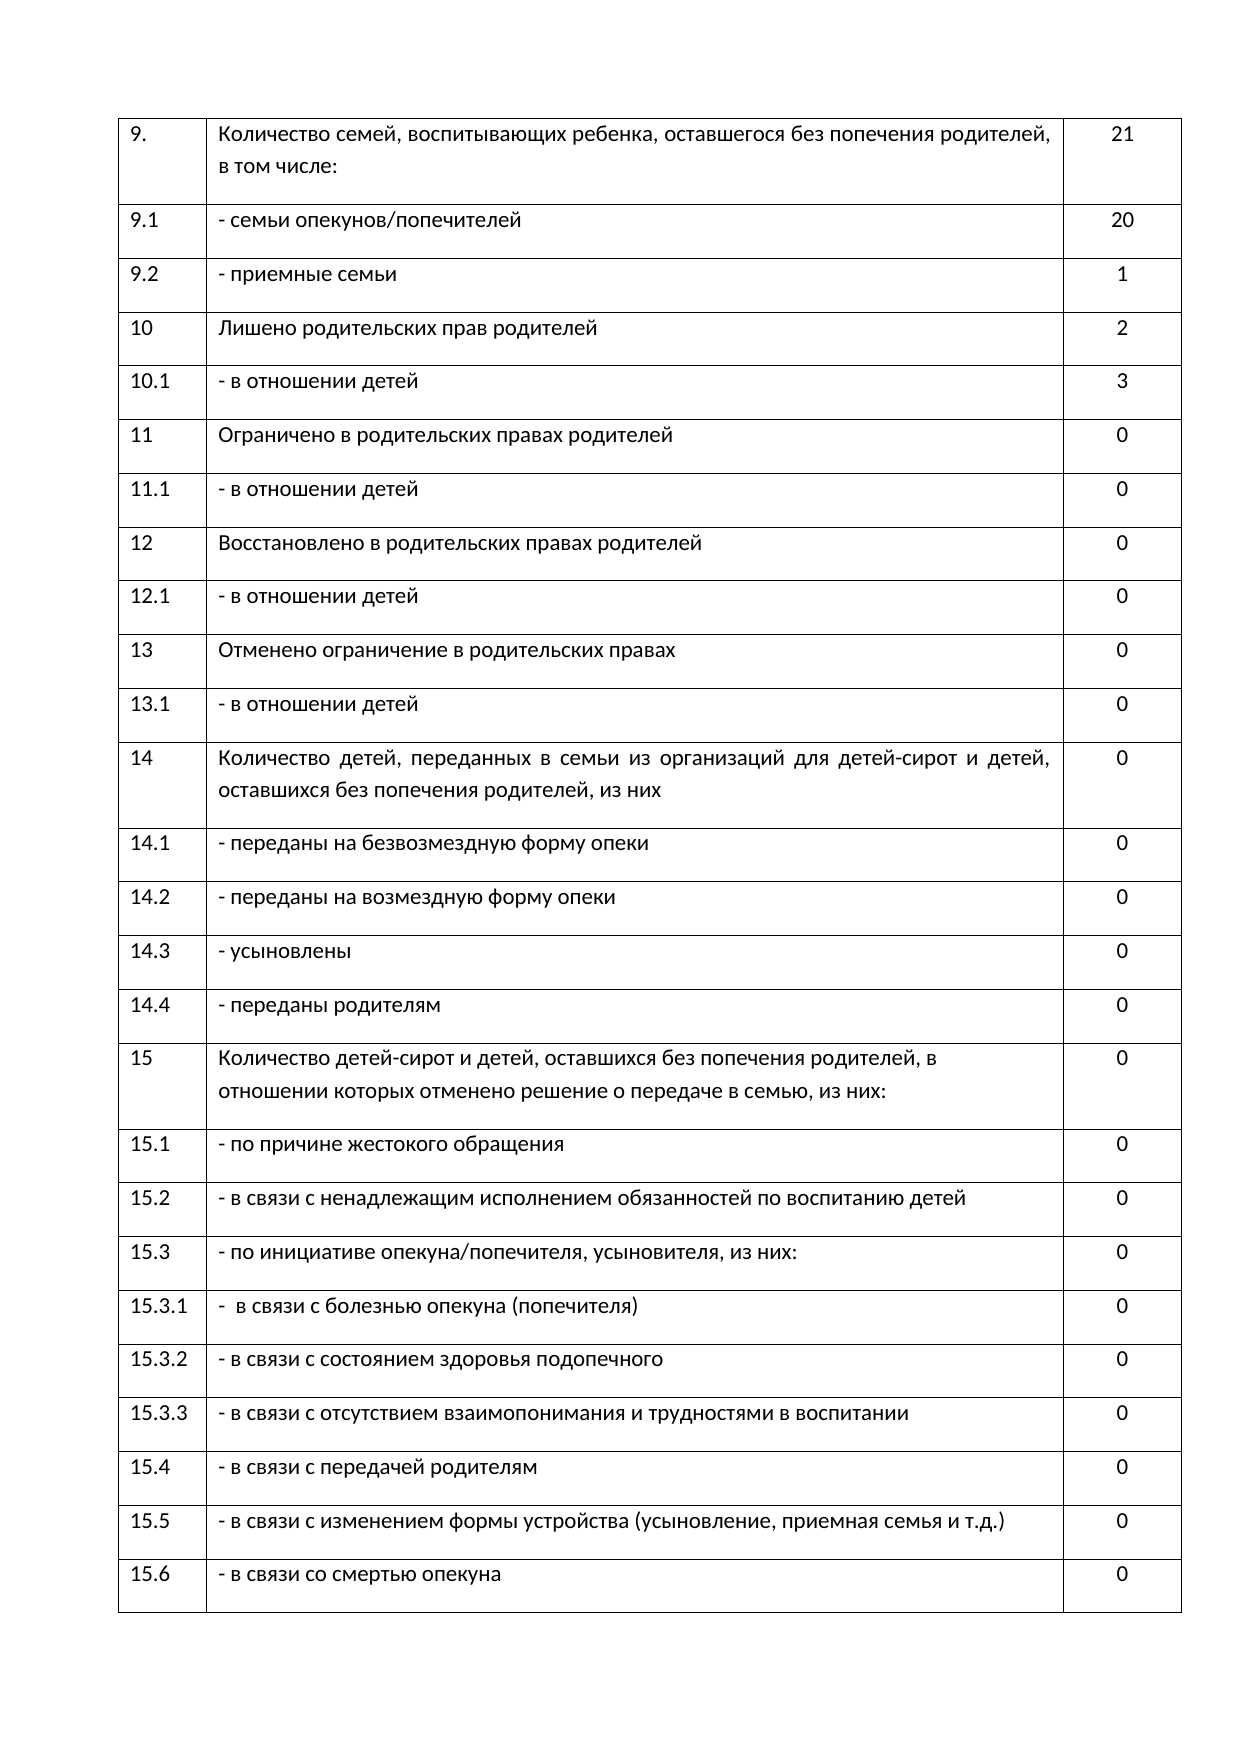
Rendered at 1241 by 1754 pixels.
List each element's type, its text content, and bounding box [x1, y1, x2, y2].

table_cell 0 [1064, 1237, 1181, 1290]
table_cell 0 [1064, 474, 1181, 527]
table_cell - приемные семьи [207, 259, 1063, 312]
table_cell Количество детей, переданных в семьи из организаций для детей-сирот и детей, оставшихся без попечения родителей, из них [207, 743, 1063, 827]
table_cell 9.2 [119, 259, 206, 312]
table_cell 0 [1064, 743, 1181, 827]
table_cell 0 [1064, 1044, 1181, 1128]
table_cell 0 [1064, 1506, 1181, 1558]
table_cell 0 [1064, 1452, 1181, 1505]
table_cell 0 [1064, 581, 1181, 634]
table_cell 0 [1064, 420, 1181, 473]
table_cell 15.3 [119, 1237, 206, 1290]
table_cell 0 [1064, 635, 1181, 688]
table_cell - переданы на безвозмездную форму опеки [207, 829, 1063, 881]
table_cell 0 [1064, 1183, 1181, 1236]
table_cell Лишено родительских прав родителей [207, 313, 1063, 365]
table_cell - в связи с болезнью опекуна (попечителя) [207, 1291, 1063, 1343]
table_cell - в связи с отсутствием взаимопонимания и трудностями в воспитании [207, 1398, 1063, 1451]
table_cell 15 [119, 1044, 206, 1128]
table_cell - по причине жестокого обращения [207, 1130, 1063, 1182]
table_cell 12 [119, 528, 206, 580]
table_cell 13 [119, 635, 206, 688]
table_cell 14.4 [119, 990, 206, 1042]
table_cell 9. [119, 119, 206, 204]
table_cell 0 [1064, 936, 1181, 989]
table_cell 3 [1064, 366, 1181, 419]
table_cell - усыновлены [207, 936, 1063, 989]
table_cell - в связи с изменением формы устройства (усыновление, приемная семья и т.д.) [207, 1506, 1063, 1558]
table_cell 14.3 [119, 936, 206, 989]
table_cell Ограничено в родительских правах родителей [207, 420, 1063, 473]
table_cell 13.1 [119, 689, 206, 742]
table_cell Отменено ограничение в родительских правах [207, 635, 1063, 688]
table_cell 15.5 [119, 1506, 206, 1558]
table_cell 15.3.1 [119, 1291, 206, 1343]
table_cell 15.3.2 [119, 1345, 206, 1397]
table_cell 0 [1064, 689, 1181, 742]
table_cell - в связи с передачей родителям [207, 1452, 1063, 1505]
table_cell - в связи с ненадлежащим исполнением обязанностей по воспитанию детей [207, 1183, 1063, 1236]
table_cell - в отношении детей [207, 366, 1063, 419]
table_cell 14.2 [119, 882, 206, 935]
table_cell 0 [1064, 1345, 1181, 1397]
table_cell - переданы на возмездную форму опеки [207, 882, 1063, 935]
table_cell - переданы родителям [207, 990, 1063, 1042]
table_cell 15.4 [119, 1452, 206, 1505]
table_cell 10 [119, 313, 206, 365]
table_cell 15.2 [119, 1183, 206, 1236]
table_cell 2 [1064, 313, 1181, 365]
table_cell 12.1 [119, 581, 206, 634]
table_cell - в отношении детей [207, 581, 1063, 634]
table_cell 15.6 [119, 1560, 206, 1612]
table_cell 9.1 [119, 205, 206, 258]
table_cell 10.1 [119, 366, 206, 419]
table_cell - в отношении детей [207, 474, 1063, 527]
table_cell 0 [1064, 990, 1181, 1042]
table_cell Восстановлено в родительских правах родителей [207, 528, 1063, 580]
table_cell 0 [1064, 528, 1181, 580]
table_cell - по инициативе опекуна/попечителя, усыновителя, из них: [207, 1237, 1063, 1290]
table_cell 15.3.3 [119, 1398, 206, 1451]
table_cell - в связи с состоянием здоровья подопечного [207, 1345, 1063, 1397]
table_cell 11.1 [119, 474, 206, 527]
table_cell Количество детей-сирот и детей, оставшихся без попечения родителей, в отношении которых отменено решение о передаче в семью, из них: [207, 1044, 1063, 1128]
table_cell 21 [1064, 119, 1181, 204]
table_cell 1 [1064, 259, 1181, 312]
table_cell 11 [119, 420, 206, 473]
table_cell 0 [1064, 1291, 1181, 1343]
table_cell 0 [1064, 1130, 1181, 1182]
table_cell 0 [1064, 1560, 1181, 1612]
table_cell - семьи опекунов/попечителей [207, 205, 1063, 258]
table_cell 15.1 [119, 1130, 206, 1182]
table_cell 14.1 [119, 829, 206, 881]
table_cell 20 [1064, 205, 1181, 258]
table_cell Количество семей, воспитывающих ребенка, оставшегося без попечения родителей, в том числе: [207, 119, 1063, 204]
table_cell - в связи со смертью опекуна [207, 1560, 1063, 1612]
table_cell - в отношении детей [207, 689, 1063, 742]
table_cell 0 [1064, 882, 1181, 935]
table_cell 0 [1064, 829, 1181, 881]
table_cell 0 [1064, 1398, 1181, 1451]
table_cell 14 [119, 743, 206, 827]
